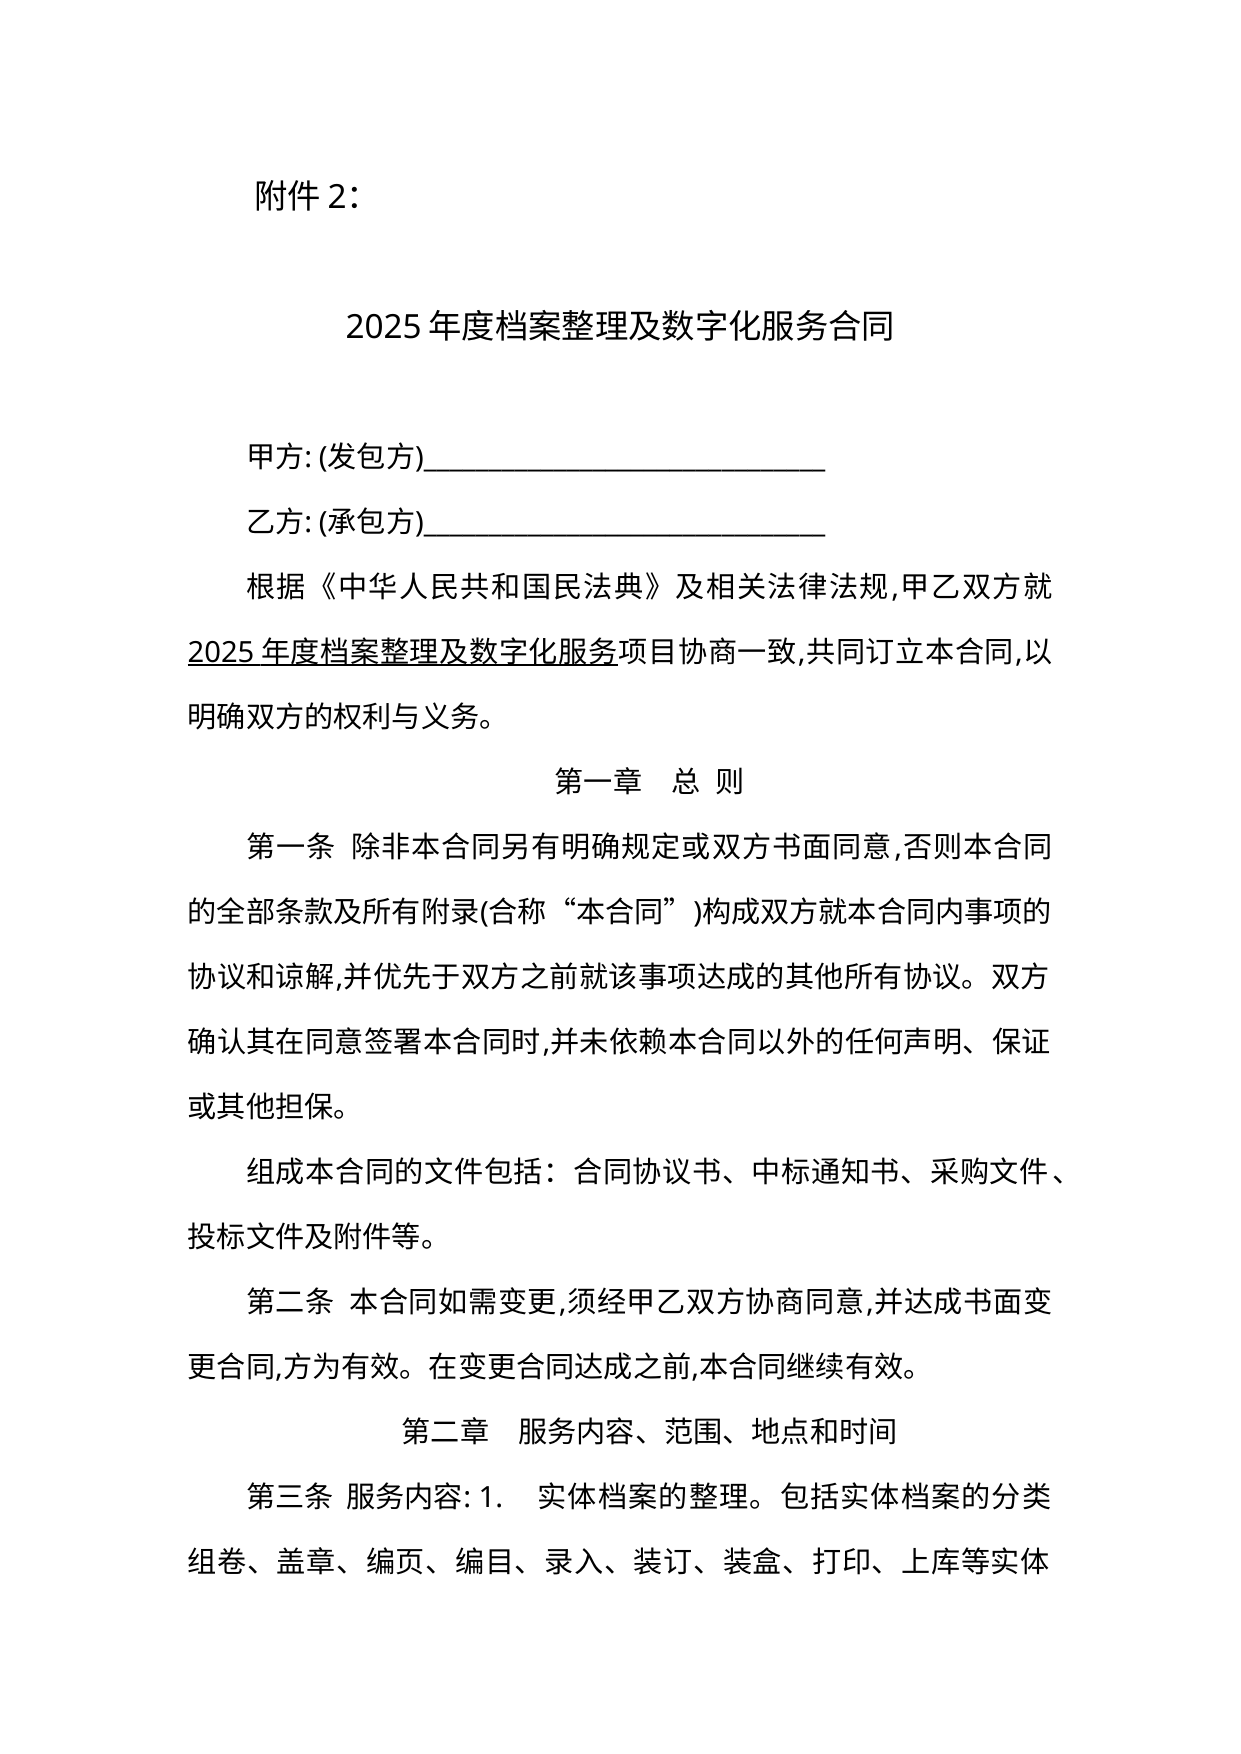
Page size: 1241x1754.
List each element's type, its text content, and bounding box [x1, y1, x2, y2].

text 第二章 服务内容、范围、地点和时间 [187, 1397, 1053, 1462]
text 2025年度档案整理及数字化服务合同 [187, 292, 1053, 357]
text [187, 1462, 1053, 1592]
text 甲方: (发包方)_______________________________ [187, 422, 1053, 487]
text 第二条 本合同如需变更,须经甲乙双方协商同意,并达成书面变更合同,方为有效。在变更合同达成之前,本合同继续有效。 [187, 1267, 1053, 1397]
text 第一章 总 则 [187, 747, 1053, 812]
text 乙方: (承包方)_______________________________ [187, 487, 1053, 552]
text 根据《中华人民共和国民法典》及相关法律法规,甲乙双方就2025年度档案整理及数字化服务项目协商一致,共同订立本合同,以明确双方的权利与义务。 [187, 552, 1053, 747]
text 组成本合同的文件包括：合同协议书、中标通知书、采购文件、投标文件及附件等。 [187, 1137, 1053, 1267]
text 附件2： [187, 162, 1053, 227]
text 第一条 除非本合同另有明确规定或双方书面同意,否则本合同的全部条款及所有附录(合称“本合同”)构成双方就本合同内事项的协议和谅解,并优先于双方之前就该事项达成的其他所有协议。双方确认其在同意签署本合同时,并未依赖本合同以外的任何声明、保证或其他担保。 [187, 812, 1053, 1137]
